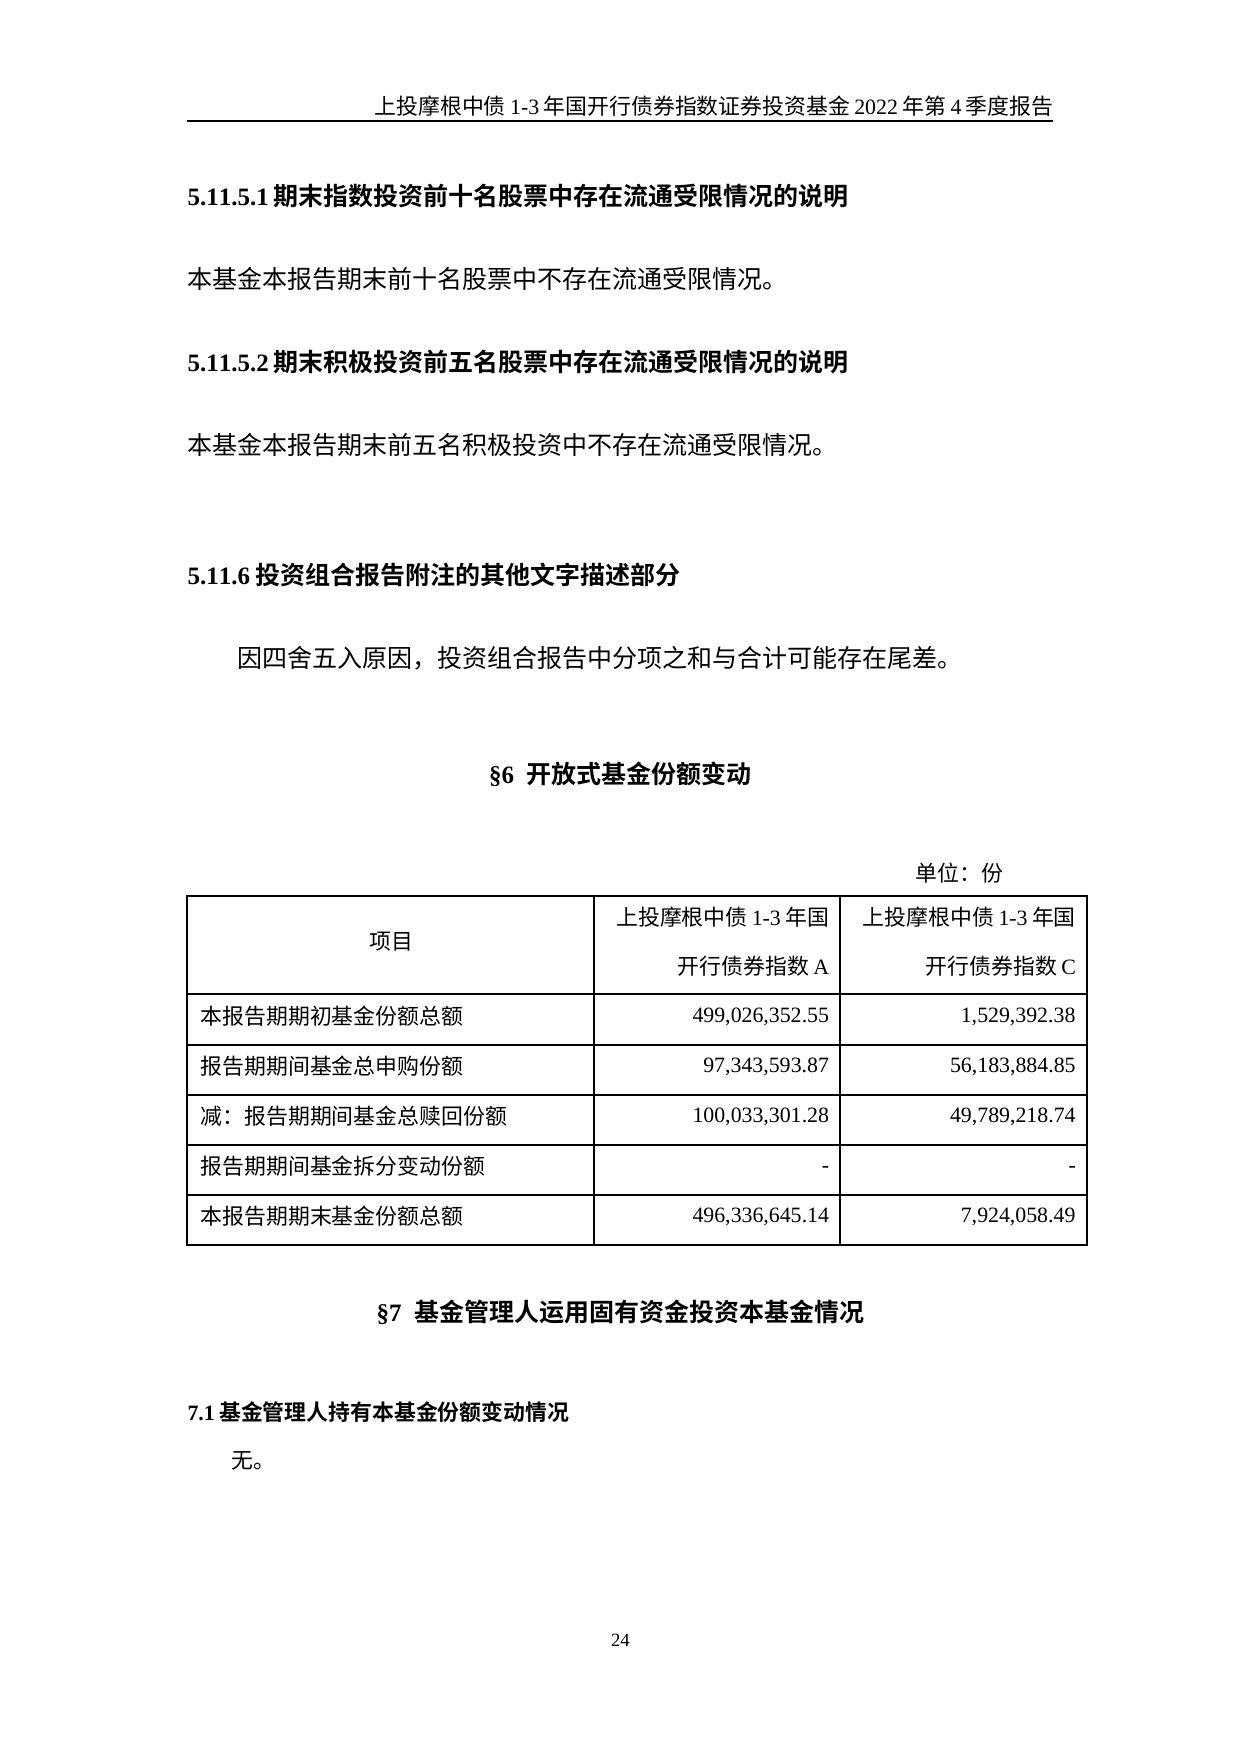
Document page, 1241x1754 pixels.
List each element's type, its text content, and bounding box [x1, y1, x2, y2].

text 因四舍五入原因，投资组合报告中分项之和与合计可能存在尾差。 [187, 624, 1053, 689]
table_header 上投摩根中债1-3年国开行债券指数C [841, 897, 1086, 993]
table_cell 496,336,645.14 [595, 1196, 839, 1244]
text 单位：份 [189, 856, 1003, 888]
table_cell - [841, 1146, 1086, 1194]
table_cell 报告期期间基金拆分变动份额 [188, 1146, 593, 1194]
table_cell 本报告期期初基金份额总额 [188, 995, 593, 1043]
table_cell 报告期期间基金总申购份额 [188, 1046, 593, 1093]
text 本基金本报告期末前十名股票中不存在流通受限情况。 [187, 245, 1053, 310]
text 5.11.5.2期末积极投资前五名股票中存在流通受限情况的说明 [187, 328, 1053, 393]
table_cell 49,789,218.74 [841, 1096, 1086, 1144]
table_cell 7,924,058.49 [841, 1196, 1086, 1244]
table_cell 本报告期期末基金份额总额 [188, 1196, 593, 1244]
text 5.11.6投资组合报告附注的其他文字描述部分 [187, 541, 1053, 606]
table_header 上投摩根中债1-3年国开行债券指数A [595, 897, 839, 993]
text 5.11.5.1期末指数投资前十名股票中存在流通受限情况的说明 [187, 162, 1053, 227]
table_cell 100,033,301.28 [595, 1096, 839, 1144]
table_cell 499,026,352.55 [595, 995, 839, 1043]
table_cell 减：报告期期间基金总赎回份额 [188, 1096, 593, 1144]
table_cell - [595, 1146, 839, 1194]
subtitle §6 开放式基金份额变动 [187, 740, 1053, 805]
table_header 项目 [188, 897, 593, 993]
text 本基金本报告期末前五名积极投资中不存在流通受限情况。 [187, 411, 1053, 476]
table_cell 97,343,593.87 [595, 1046, 839, 1093]
text 无。 [187, 1442, 1053, 1475]
text 7.1基金管理人持有本基金份额变动情况 [187, 1394, 1053, 1427]
subtitle §7 基金管理人运用固有资金投资本基金情况 [187, 1278, 1053, 1343]
table_cell 1,529,392.38 [841, 995, 1086, 1043]
table_cell 56,183,884.85 [841, 1046, 1086, 1093]
